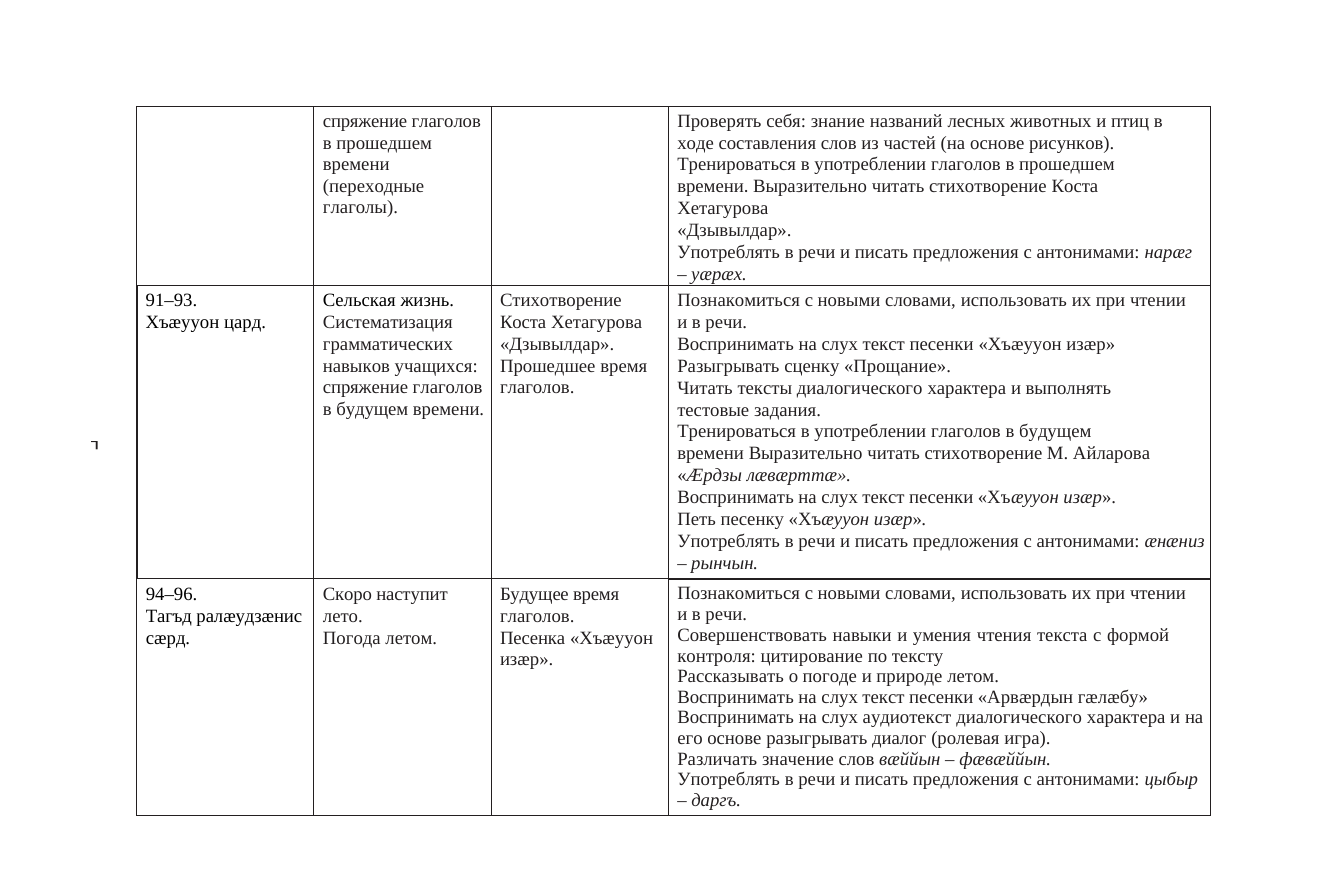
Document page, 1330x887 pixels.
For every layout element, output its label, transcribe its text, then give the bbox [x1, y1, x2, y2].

table_cell Будущее время глаголов. Песенка «Хъæууон изæр». [492, 579, 668, 814]
table_header Проверять себя: знание названий лесных животных и птиц в ходе составления слов из частей (на основе рисунков). Тренироваться в употреблении глаголов в прошедшем времени. Выразительно читать стихотворение Коста Хетагурова «Дзывылдар». Употреблять в речи и писать предложения с антонимами: нарæг – уæрæх. [669, 107, 1210, 285]
table_cell 94–96. Тагъд ралæудзæнис сæрд. [137, 579, 313, 814]
table_cell Скоро наступит лето. Погода летом. [314, 579, 491, 814]
table_cell Познакомиться с новыми словами, использовать их при чтении и в речи. Совершенствовать навыки и умения чтения текста с формой контроля: цитирование по тексту Рассказывать о погоде и природе летом. Воспринимать на слух текст песенки «Арвæрдын гæлæбу» Воспринимать на слух аудиотекст диалогического характера и на его основе разыгрывать диалог (ролевая игра). Различать значение слов вæййын – фæвæййын. Употреблять в речи и писать предложения с антонимами: цыбыр – даргъ. [669, 580, 1210, 814]
table_header спряжение глаголов в прошедшем времени (переходные глаголы). [314, 107, 491, 285]
table_cell Сельская жизнь. Систематизация грамматических навыков учащихся: спряжение глаголов в будущем времени. [314, 286, 491, 578]
table_header [137, 107, 313, 285]
table_header [492, 107, 668, 285]
table_cell 91–93. Хъæууон цард. [138, 286, 313, 578]
table_cell Познакомиться с новыми словами, использовать их при чтении и в речи. Воспринимать на слух текст песенки «Хъæууон изæр» Разыгрывать сценку «Прощание». Читать тексты диалогического характера и выполнять тестовые задания. Тренироваться в употреблении глаголов в будущем времени Выразительно читать стихотворение М. Айларова «Æрдзы лæвæрттæ». Воспринимать на слух текст песенки «Хъæууон изæр». Петь песенку «Хъæууон изæр». Употреблять в речи и писать предложения с антонимами: æнæниз – рынчын. [669, 286, 1210, 578]
table_cell Стихотворение Коста Хетагурова «Дзывылдар». Прошедшее время глаголов. [492, 286, 668, 578]
